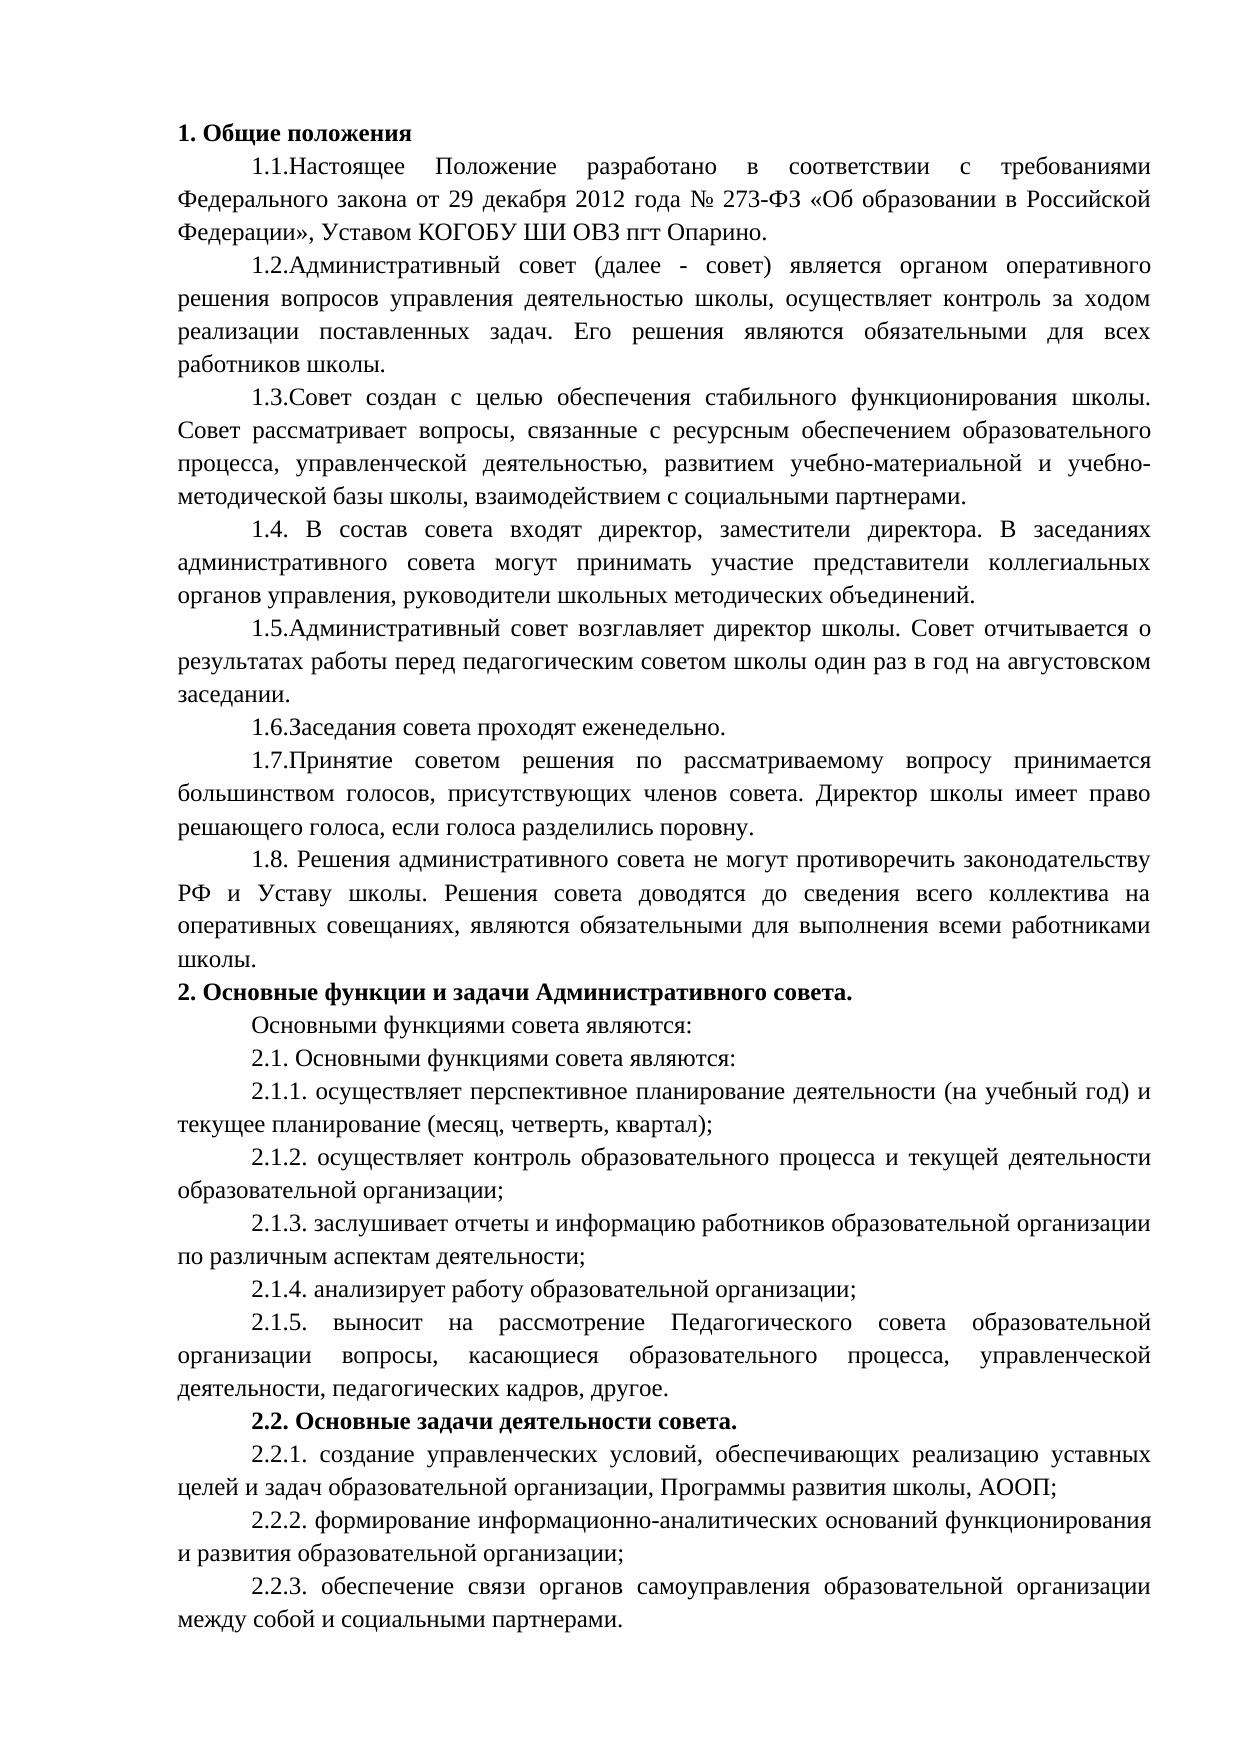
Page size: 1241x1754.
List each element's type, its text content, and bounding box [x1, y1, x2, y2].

text 2.1.3. заслушивает отчеты и информацию работников образовательной организации по различным аспектам деятельности; [177, 1208, 1152, 1269]
text 2.1.4. анализирует работу образовательной организации; [177, 1274, 1152, 1303]
text 1.4. В состав совета входят директор, заместители директора. В заседаниях административного совета могут принимать участие представители коллегиальных органов управления, руководители школьных методических объединений. [177, 514, 1152, 609]
text 2.2.3. обеспечение связи органов самоуправления образовательной организации между собой и социальными партнерами. [177, 1571, 1152, 1633]
text 1.7.Принятие советом решения по рассматриваемому вопросу принимается большинством голосов, присутствующих членов совета. Директор школы имеет право решающего голоса, если голоса разделились поровну. [177, 746, 1152, 840]
text 1.2.Административный совет (далее - совет) является органом оперативного решения вопросов управления деятельностью школы, осуществляет контроль за ходом реализации поставленных задач. Его решения являются обязательными для всех работников школы. [177, 250, 1152, 378]
text 2.1.5. выносит на рассмотрение Педагогического совета образовательной организации вопросы, касающиеся образовательного процесса, управленческой деятельности, педагогических кадров, другое. [177, 1307, 1152, 1402]
text 1.1.Настоящее Положение разработано в соответствии с требованиями Федерального закона от 29 декабря 2012 года № 273-ФЗ «Об образовании в Российской Федерации», Уставом КОГОБУ ШИ ОВЗ пгт Опарино. [177, 151, 1152, 246]
text 1.6.Заседания совета проходят еженедельно. [177, 712, 1152, 741]
text 2.1.1. осуществляет перспективное планирование деятельности (на учебный год) и текущее планирование (месяц, четверть, квартал); [177, 1076, 1152, 1137]
text Основными функциями совета являются: [177, 1010, 1152, 1038]
text 1. Общие положения [177, 118, 1152, 147]
text 1.5.Административный совет возглавляет директор школы. Совет отчитывается о результатах работы перед педагогическим советом школы один раз в год на августовском заседании. [177, 613, 1152, 708]
text 2.2. Основные задачи деятельности совета. [177, 1406, 1152, 1435]
text 2.1. Основными функциями совета являются: [177, 1043, 1152, 1071]
text 2.2.2. формирование информационно-аналитических оснований функционирования и развития образовательной организации; [177, 1505, 1152, 1567]
text 1.8. Решения административного совета не могут противоречить законодательству РФ и Уставу школы. Решения совета доводятся до сведения всего коллектива на оперативных совещаниях, являются обязательными для выполнения всеми работниками школы. [177, 844, 1152, 972]
text 2.2.1. создание управленческих условий, обеспечивающих реализацию уставных целей и задач образовательной организации, Программы развития школы, АООП; [177, 1439, 1152, 1501]
text 2. Основные функции и задачи Административного совета. [177, 977, 1152, 1005]
text 1.3.Совет создан с целью обеспечения стабильного функционирования школы. Совет рассматривает вопросы, связанные с ресурсным обеспечением образовательного процесса, управленческой деятельностью, развитием учебно-материальной и учебно-методической базы школы, взаимодействием с социальными партнерами. [177, 382, 1152, 510]
text 2.1.2. осуществляет контроль образовательного процесса и текущей деятельности образовательной организации; [177, 1142, 1152, 1203]
